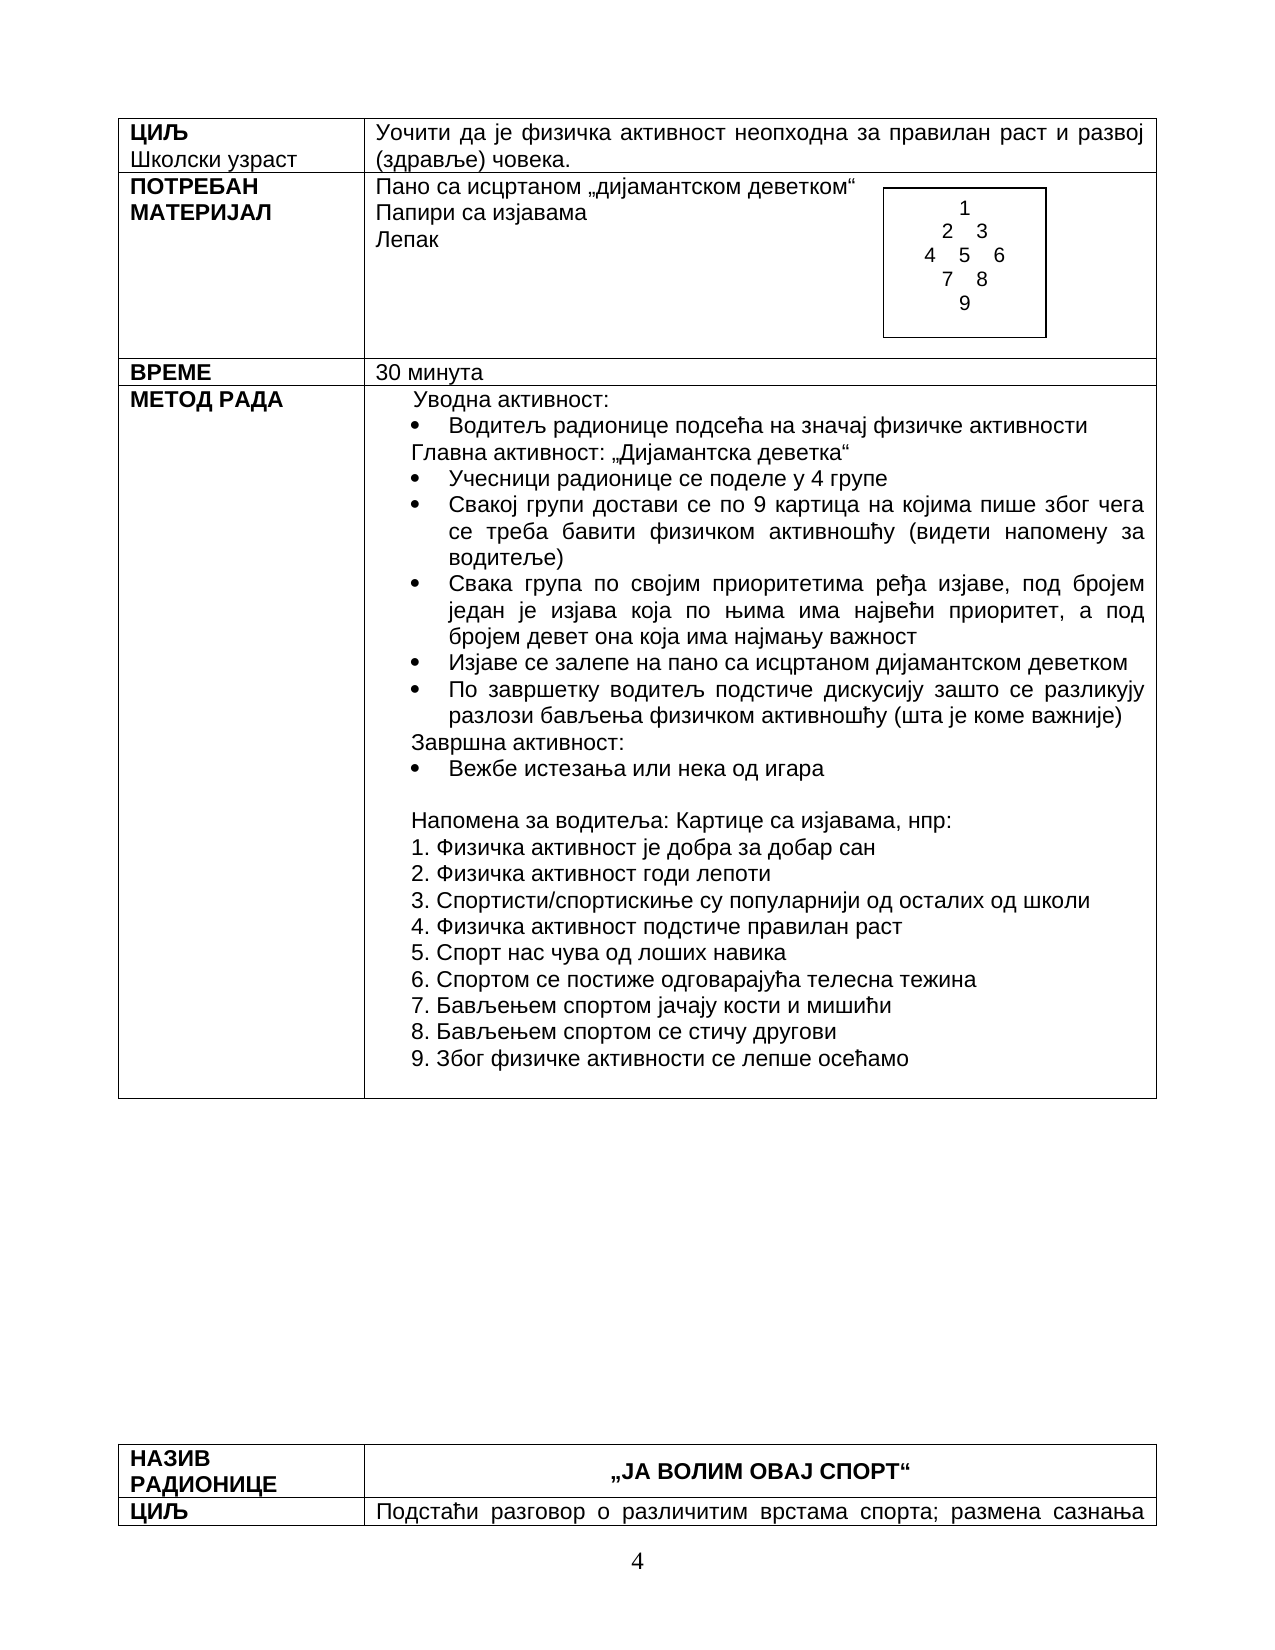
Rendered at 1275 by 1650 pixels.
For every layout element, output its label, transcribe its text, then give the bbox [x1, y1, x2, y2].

table_cell МЕТОД РАДА [119, 386, 364, 1097]
table_cell ЦИЉ Школски узраст [119, 1498, 364, 1524]
table_cell Уочити да је физичка активност неопходна за правилан раст и развој (здравље) човека. [365, 119, 1156, 172]
table_cell Уводна активност: Водитељ радионице подсећа на значај физичке активности Главна активност: „Дијамантска деветка“ Учесници радионице се поделе у 4 групе Свакој групи достави се по 9 картица на којима пише због чега се треба бавити физичком активношћу (видети напомену за водитеље) Свака група по својим приоритетима ређа изјаве, под бројем један је изјава која по њима има највећи приоритет, а под бројем девет она која има најмању важност Изјаве се залепе на пано са исцртаном дијамантском деветком По завршетку водитељ подстиче дискусију зашто се разликују разлози бављења физичком активношћу (шта је коме важније) Завршна активност: Вежбе истезања или нека од игара Напомена за водитеља: Картице са изјавама, нпр: 1. Физичка активност је добра за добар сан 2. Физичка активност годи лепоти 3. Спортисти/спортискиње су популарнији од осталих од школи 4. Физичка активност подстиче правилан раст 5. Спорт нас чува од лоших навика 6. Спортом се постиже одговарајућа телесна тежина 7. Бављењем спортом јачају кости и мишићи 8. Бављењем спортом се стичу другови 9. Због физичке активности се лепше осећамо [365, 386, 1156, 1097]
table_cell Пано са исцртаном „дијамантском деветком“ Папири са изјавама Лепак [365, 173, 1156, 357]
table_cell ВРЕМЕ [119, 359, 364, 385]
table_cell ПОТРЕБАН МАТЕРИЈАЛ [119, 173, 364, 357]
table_header „ЈА ВОЛИМ ОВАЈ СПОРТ“ [365, 1445, 1156, 1497]
table_cell ЦИЉ Школски узраст [119, 119, 364, 172]
table_cell 30 минута [365, 359, 1156, 385]
table_header НАЗИВ РАДИОНИЦЕ [119, 1445, 364, 1497]
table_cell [365, 1498, 1156, 1524]
